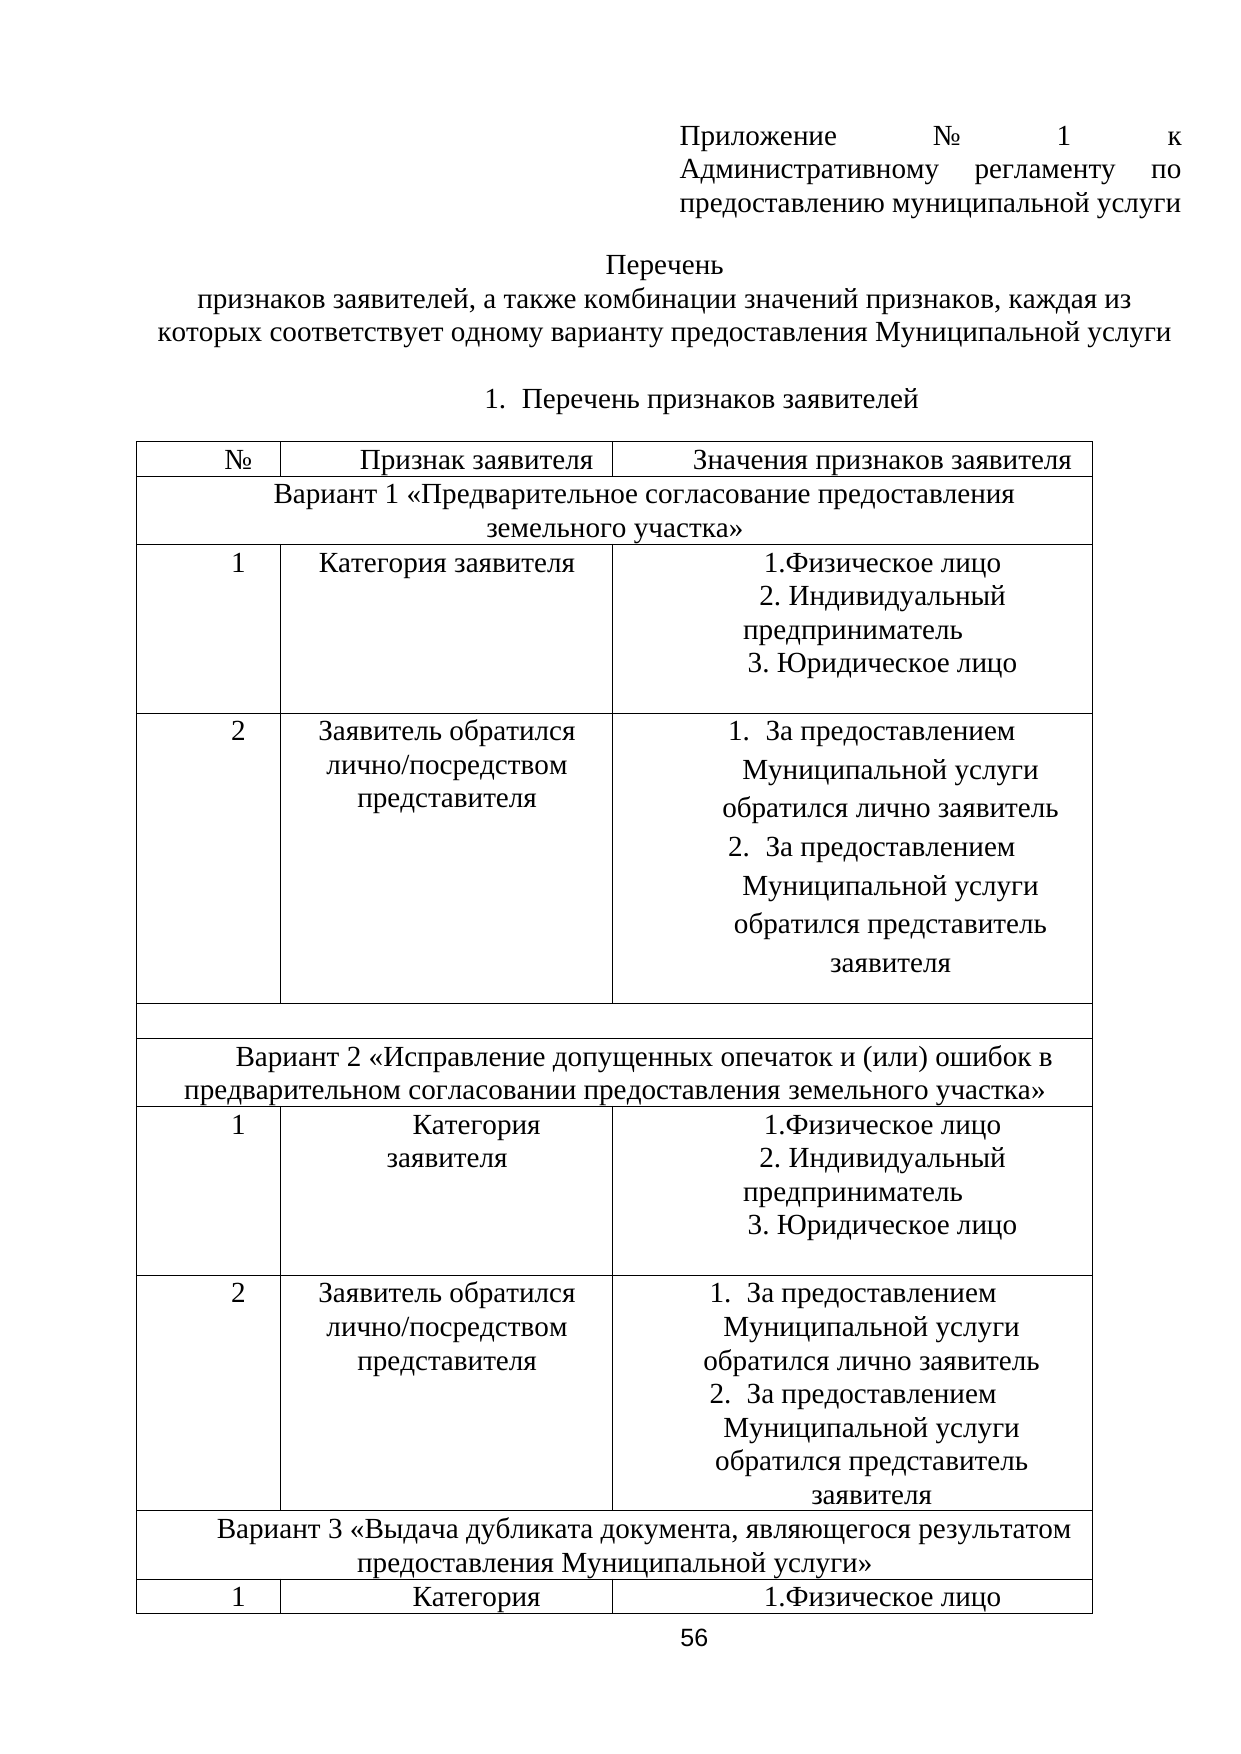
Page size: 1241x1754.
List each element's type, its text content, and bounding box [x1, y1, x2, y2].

table_cell 2 [137, 1276, 280, 1510]
table_header Признак заявителя [281, 442, 612, 476]
table_cell Категория заявителя [281, 1580, 612, 1613]
table_cell 1.Физическое лицо 2. Индивидуальный предприниматель 3. Юридическое лицо [613, 545, 1092, 712]
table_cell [613, 1580, 1092, 1613]
table_cell 1.Физическое лицо 2. Индивидуальный предприниматель 3. Юридическое лицо [613, 1107, 1092, 1274]
text Перечень [148, 247, 1181, 281]
table_cell Категория заявителя [281, 545, 612, 712]
table_cell 1 [137, 1107, 280, 1274]
table_cell [137, 1004, 1092, 1038]
table_cell За предоставлением Муниципальной услуги обратился лично заявитель За предоставлением Муниципальной услуги обратился представитель заявителя [613, 1276, 1092, 1510]
table_cell 1 [137, 545, 280, 712]
text признаков заявителей, а также комбинации значений признаков, каждая из которых соответствует одному варианту предоставления Муниципальной услуги [148, 281, 1181, 348]
table_header № [137, 442, 280, 476]
list Перечень признаков заявителей [222, 382, 1181, 415]
table_cell Вариант 2 «Исправление допущенных опечаток и (или) ошибок в предварительном согласовании предоставления земельного участка» [137, 1039, 1092, 1106]
table_header Значения признаков заявителя [613, 442, 1092, 476]
table_cell Вариант 1 «Предварительное согласование предоставления земельного участка» [137, 477, 1092, 544]
table_cell За предоставлением Муниципальной услуги обратился лично заявитель За предоставлением Муниципальной услуги обратился представитель заявителя [613, 714, 1092, 1003]
table_cell Категория заявителя [281, 1107, 612, 1274]
table_cell 1 [137, 1580, 280, 1613]
table_cell 2 [137, 714, 280, 1003]
text Приложение № 1 к Административному регламенту по предоставлению муниципальной услуги [679, 118, 1181, 219]
table_cell Заявитель обратился лично/посредством представителя [281, 714, 612, 1003]
table_cell Вариант 3 «Выдача дубликата документа, являющегося результатом предоставления Муниципальной услуги» [137, 1511, 1092, 1578]
table_cell Заявитель обратился лично/посредством представителя [281, 1276, 612, 1510]
